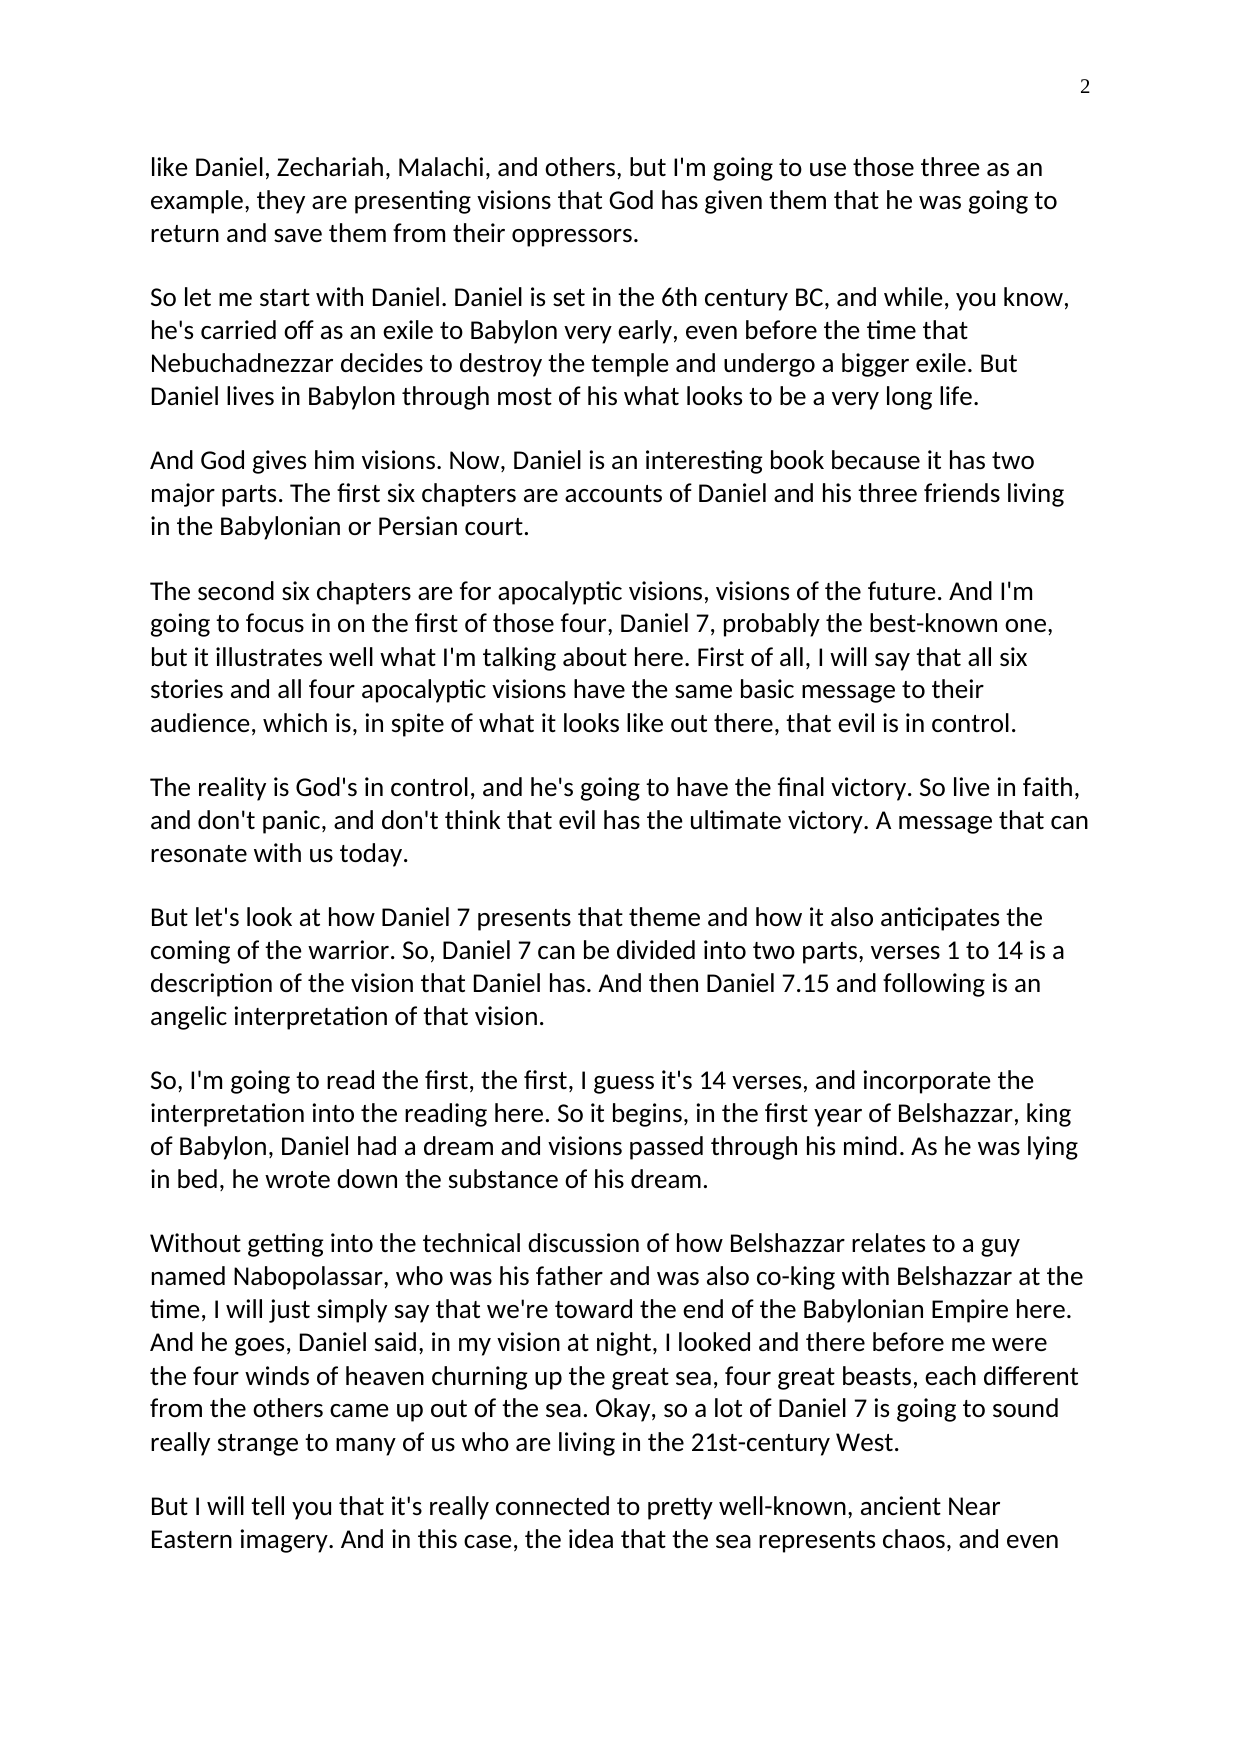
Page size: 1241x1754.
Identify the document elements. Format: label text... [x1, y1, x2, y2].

text So, I'm going to read the first, the first, I guess it's 14 verses, and incorporate the interpretation into the reading here. So it begins, in the first year of Belshazzar, king of Babylon, Daniel had a dream and visions passed through his mind. As he was lying in bed, he wrote down the substance of his dream. [150, 1063, 1090, 1195]
text But let's look at how Daniel 7 presents that theme and how it also anticipates the coming of the warrior. So, Daniel 7 can be divided into two parts, verses 1 to 14 is a description of the vision that Daniel has. And then Daniel 7.15 and following is an angelic interpretation of that vision. [150, 900, 1090, 1032]
text So let me start with Daniel. Daniel is set in the 6th century BC, and while, you know, he's carried off as an exile to Babylon very early, even before the time that Nebuchadnezzar decides to destroy the temple and undergo a bigger exile. But Daniel lives in Babylon through most of his what looks to be a very long life. [150, 280, 1090, 412]
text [150, 150, 1090, 249]
text The reality is God's in control, and he's going to have the final victory. So live in faith, and don't panic, and don't think that evil has the ultimate victory. A message that can resonate with us today. [150, 770, 1090, 869]
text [150, 1489, 1090, 1555]
text And God gives him visions. Now, Daniel is an interesting book because it has two major parts. The first six chapters are accounts of Daniel and his three friends living in the Babylonian or Persian court. [150, 443, 1090, 542]
text The second six chapters are for apocalyptic visions, visions of the future. And I'm going to focus in on the first of those four, Daniel 7, probably the best-known one, but it illustrates well what I'm talking about here. First of all, I will say that all six stories and all four apocalyptic visions have the same basic message to their audience, which is, in spite of what it looks like out there, that evil is in control. [150, 574, 1090, 739]
text Without getting into the technical discussion of how Belshazzar relates to a guy named Nabopolassar, who was his father and was also co-king with Belshazzar at the time, I will just simply say that we're toward the end of the Babylonian Empire here. And he goes, Daniel said, in my vision at night, I looked and there before me were the four winds of heaven churning up the great sea, four great beasts, each different from the others came up out of the sea. Okay, so a lot of Daniel 7 is going to sound really strange to many of us who are living in the 21st-century West. [150, 1227, 1090, 1458]
